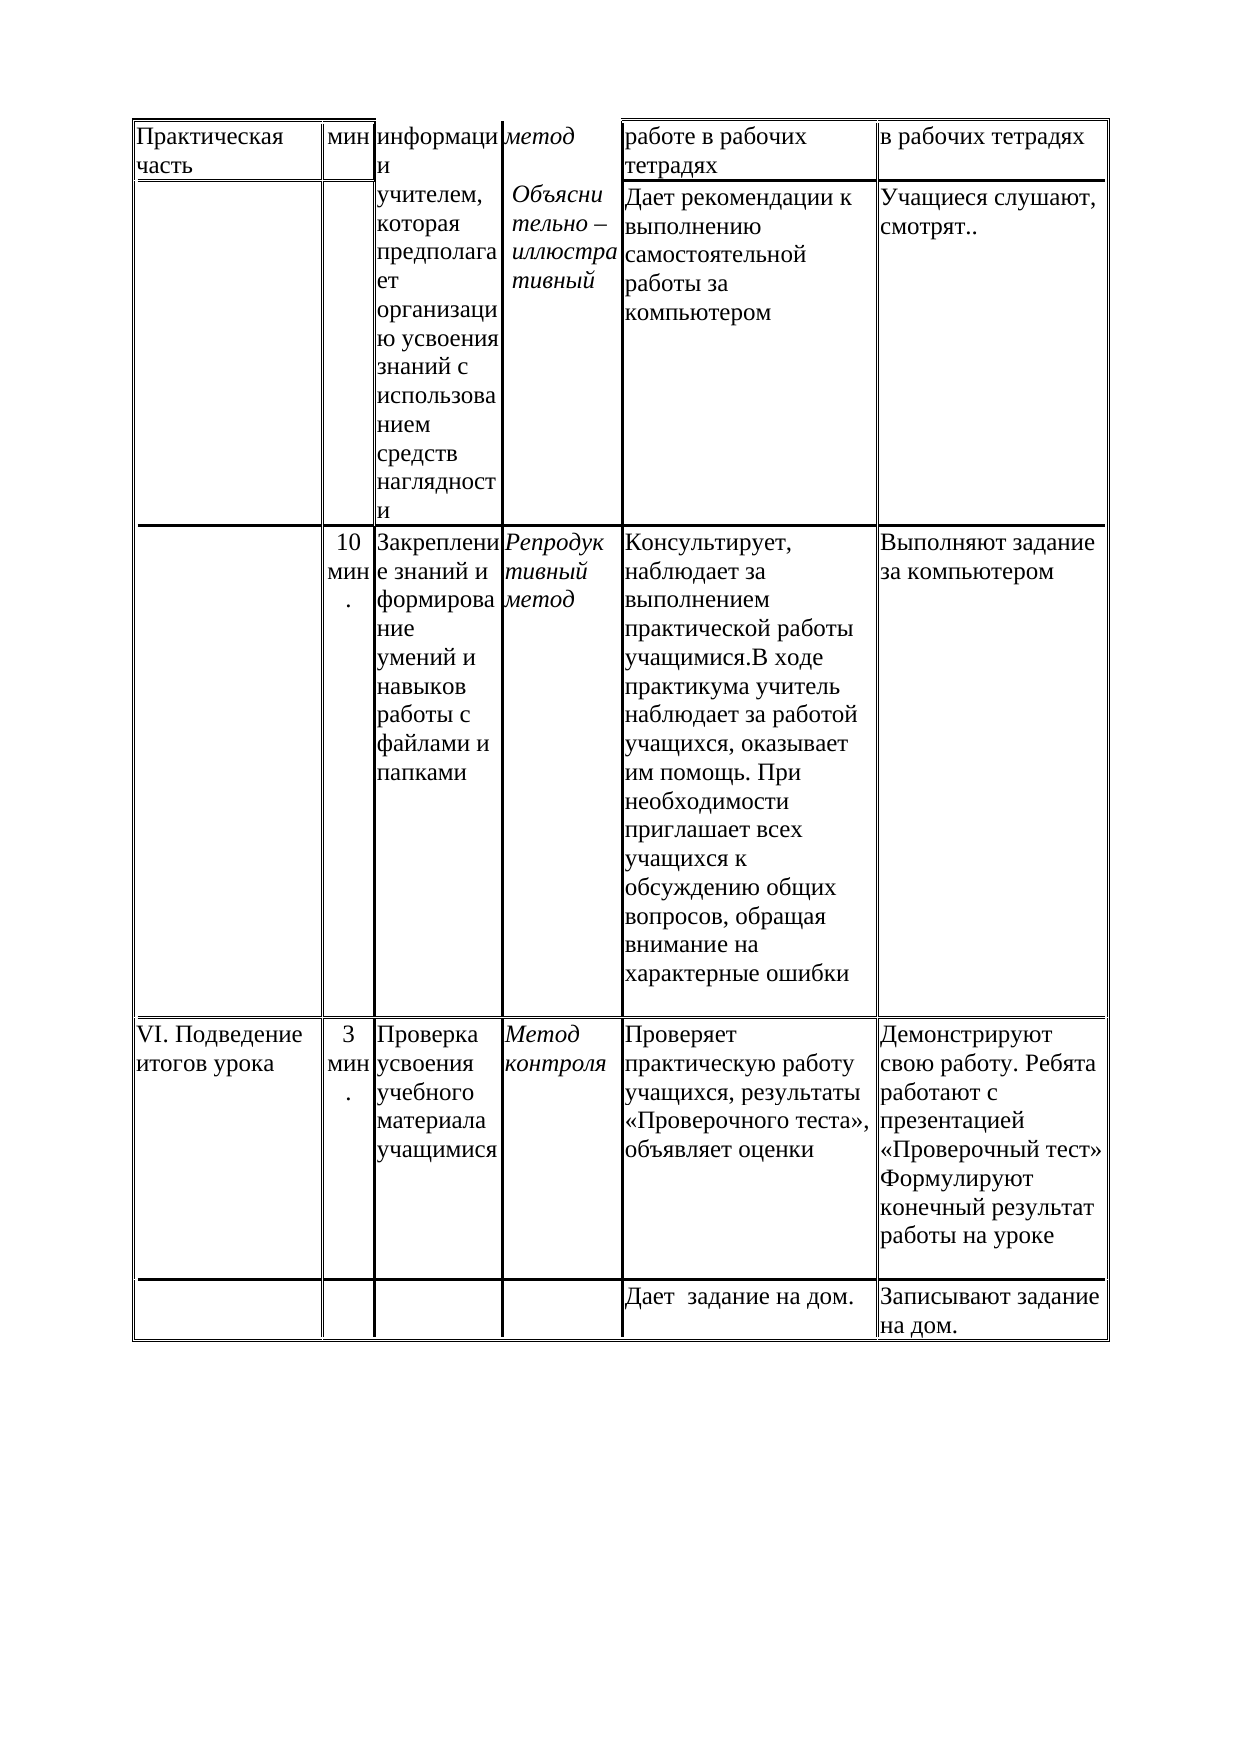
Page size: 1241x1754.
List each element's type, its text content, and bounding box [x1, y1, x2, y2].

table_cell Проверка усвоения учебного материала учащимися [376, 1019, 501, 1278]
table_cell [135, 122, 322, 179]
table_cell VI. Подведение итогов урока [134, 1016, 322, 1278]
table_cell Проверяет практическую работу учащихся, результаты «Проверочного теста», объявляет оценки [624, 1019, 876, 1278]
table_cell [135, 524, 321, 1016]
table_cell [134, 1278, 322, 1338]
table_cell Демонстрируют свою работу. Ребята работают с презентацией «Проверочный тест» Формулируют конечный результат работы на уроке [878, 1016, 1108, 1278]
table_cell [374, 1281, 502, 1338]
table_cell Дает задание на дом. [622, 1281, 878, 1338]
table_cell [502, 1281, 622, 1338]
table_cell [135, 179, 321, 524]
table_cell Консультирует, наблюдает за выполнением практической работы учащимися.В ходе практикума учитель наблюдает за работой учащихся, оказывает им помощь. При необходимости приглашает всех учащихся к обсуждению общих вопросов, обращая внимание на характерные ошибки [624, 527, 876, 1016]
table_cell [324, 182, 373, 524]
table_cell Дает рекомендации к выполнению самостоятельной работы за компьютером [624, 182, 876, 524]
table_cell Закрепление знаний и формирование умений и навыков работы с файлами и папками [376, 527, 501, 1016]
table_cell Учащиеся слушают, смотрят.. [879, 179, 1107, 524]
table_cell Выполняют задание за компьютером [879, 524, 1107, 1016]
table_cell [323, 1281, 374, 1338]
table_cell 3 мин. [324, 1019, 373, 1278]
table_cell 10 мин. [324, 527, 373, 1016]
table_cell Записывают задание на дом. [878, 1278, 1108, 1338]
table_cell Метод контроля [504, 1019, 621, 1278]
table_cell Репродуктивный метод [504, 527, 621, 1016]
table_cell 10 мин [323, 122, 374, 179]
